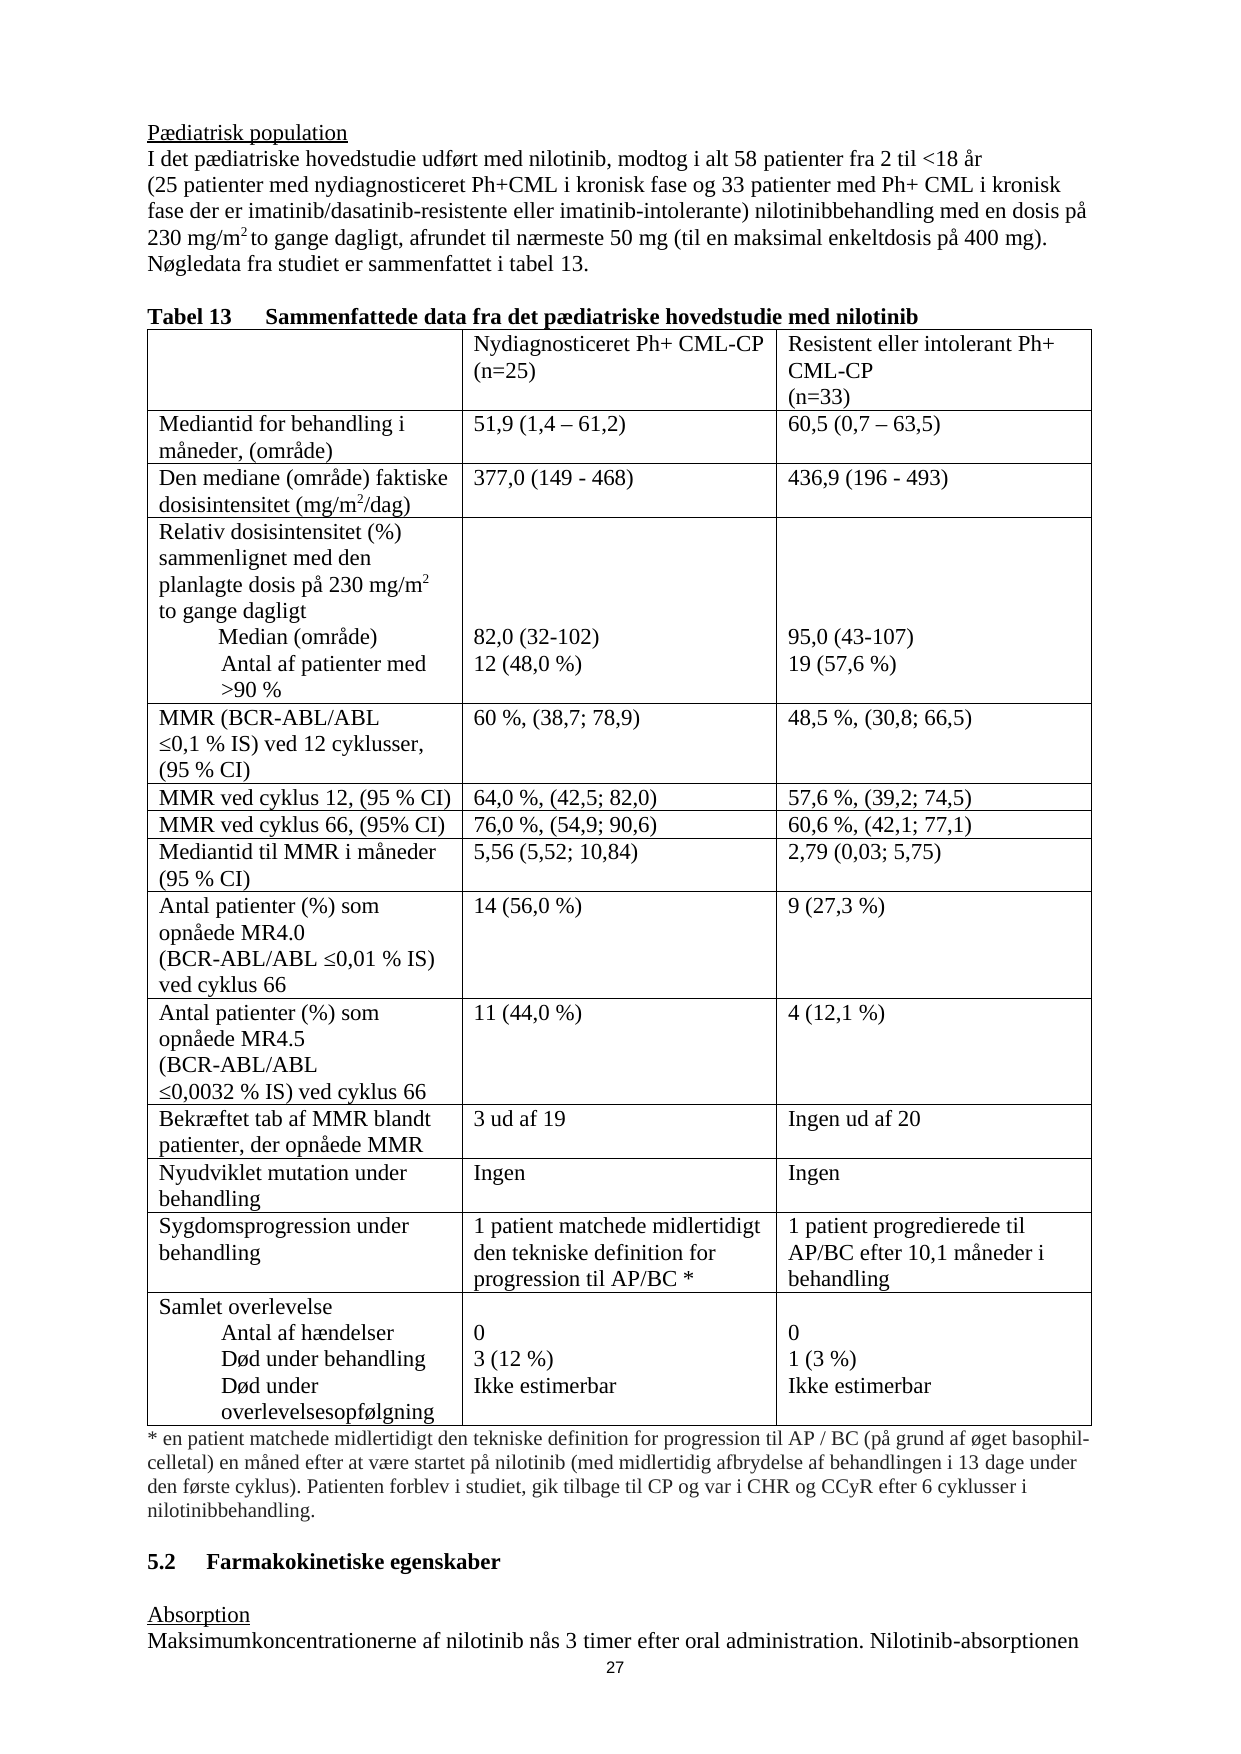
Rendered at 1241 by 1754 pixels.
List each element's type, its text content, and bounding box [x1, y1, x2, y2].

table_cell 2,79 (0,03; 5,75) [777, 839, 1091, 891]
table_cell Sygdomsprogression under behandling [148, 1213, 462, 1292]
table_cell 57,6 %, (39,2; 74,5) [777, 784, 1091, 810]
table_header Resistent eller intolerant Ph+ CML-CP (n=33) [777, 330, 1091, 409]
table_cell Ingen [463, 1159, 776, 1212]
table_cell Mediantid til MMR i måneder (95 % CI) [148, 839, 462, 891]
table_cell 95,0 (43-107) [777, 624, 1091, 650]
table_cell MMR (BCR-ABL/ABL ≤0,1 % IS) ved 12 cyklusser, (95 % CI) [148, 704, 462, 783]
table_cell 0 [463, 1319, 776, 1345]
table_cell Bekræftet tab af MMR blandt patienter, der opnåede MMR [148, 1105, 462, 1158]
subtitle Absorption [147, 1601, 1093, 1627]
table_cell 3 ud af 19 [463, 1105, 776, 1158]
table_cell 1 (3 %) [777, 1345, 1091, 1372]
table_cell 1 patient matchede midlertidigt den tekniske definition for progression til AP/BC * [463, 1213, 776, 1292]
list * en patient matchede midlertidigt den tekniske definition for progression til AP / BC (på grund af øget basophil-celletal) en måned efter at være startet på nilotinib (med midlertidig afbrydelse af behandlingen i 13 dage under den første cyklus). Patienten forblev i studiet, gik tilbage til CP og var i CHR og CCyR efter 6 cyklusser i nilotinibbehandling. [147, 1426, 1093, 1522]
table_cell 51,9 (1,4 – 61,2) [463, 411, 776, 463]
table_cell 60 %, (38,7; 78,9) [463, 704, 776, 783]
table_cell 3 (12 %) [463, 1345, 776, 1372]
table_cell 12 (48,0 %) [463, 650, 776, 702]
table_cell Samlet overlevelse [148, 1293, 462, 1319]
table_cell Antal patienter (%) som opnåede MR4.5 (BCR-ABL/ABL ≤0,0032 % IS) ved cyklus 66 [148, 999, 462, 1104]
table_cell 5,56 (5,52; 10,84) [463, 839, 776, 891]
table_cell Ingen ud af 20 [777, 1105, 1091, 1158]
table_cell 0 [777, 1319, 1091, 1345]
table_cell 1 patient progredierede til AP/BC efter 10,1 måneder i behandling [777, 1213, 1091, 1292]
table_cell 82,0 (32-102) [463, 624, 776, 650]
table_cell [777, 518, 1091, 623]
list I det pædiatriske hovedstudie udført med nilotinib, modtog i alt 58 patienter fra 2 til <18 år (25 patienter med nydiagnosticeret Ph+CML i kronisk fase og 33 patienter med Ph+ CML i kronisk fase der er imatinib/dasatinib-resistente eller imatinib-intolerante) nilotinibbehandling med en dosis på 230 mg/m2 to gange dagligt, afrundet til nærmeste 50 mg (til en maksimal enkeltdosis på 400 mg). Nøgledata fra studiet er sammenfattet i tabel 13. [147, 145, 1093, 277]
table_cell Median (område) [148, 624, 462, 650]
table_cell Ikke estimerbar [777, 1372, 1091, 1424]
table_cell Død under overlevelsesopfølgning [148, 1372, 462, 1424]
table_cell Ingen [777, 1159, 1091, 1212]
table_cell 11 (44,0 %) [463, 999, 776, 1104]
table_cell 436,9 (196 - 493) [777, 464, 1091, 517]
table_cell Antal patienter (%) som opnåede MR4.0 (BCR-ABL/ABL ≤0,01 % IS) ved cyklus 66 [148, 892, 462, 998]
table_header Nydiagnosticeret Ph+ CML-CP (n=25) [463, 330, 776, 409]
table_cell 64,0 %, (42,5; 82,0) [463, 784, 776, 810]
table_cell [463, 518, 776, 623]
table_cell Ikke estimerbar [463, 1372, 776, 1424]
table_cell 60,6 %, (42,1; 77,1) [777, 811, 1091, 837]
table_cell 9 (27,3 %) [777, 892, 1091, 998]
table_cell 377,0 (149 - 468) [463, 464, 776, 517]
table_cell 76,0 %, (54,9; 90,6) [463, 811, 776, 837]
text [147, 1627, 1093, 1653]
table_cell Mediantid for behandling i måneder, (område) [148, 411, 462, 463]
table_cell 4 (12,1 %) [777, 999, 1091, 1104]
text 5.2 Farmakokinetiske egenskaber [147, 1548, 1093, 1574]
table_cell Nyudviklet mutation under behandling [148, 1159, 462, 1212]
table_cell MMR ved cyklus 12, (95 % CI) [148, 784, 462, 810]
table_cell [463, 1293, 776, 1319]
list Pædiatrisk population [147, 118, 1093, 145]
table_cell Død under behandling [148, 1345, 462, 1372]
table_header [148, 330, 462, 409]
table_cell Antal af hændelser [148, 1319, 462, 1345]
table_cell 60,5 (0,7 – 63,5) [777, 411, 1091, 463]
table_cell 14 (56,0 %) [463, 892, 776, 998]
table_cell [777, 1293, 1091, 1319]
table_cell Relativ dosisintensitet (%) sammenlignet med den planlagte dosis på 230 mg/m2 to gange dagligt [148, 518, 462, 623]
table_cell Antal af patienter med >90 % [148, 650, 462, 702]
table_cell 48,5 %, (30,8; 66,5) [777, 704, 1091, 783]
table_cell 19 (57,6 %) [777, 650, 1091, 702]
table_cell Den mediane (område) faktiske dosisintensitet (mg/m2/dag) [148, 464, 462, 517]
table_cell MMR ved cyklus 66, (95% CI) [148, 811, 462, 837]
list Tabel 13 Sammenfattede data fra det pædiatriske hovedstudie med nilotinib [147, 303, 1093, 329]
